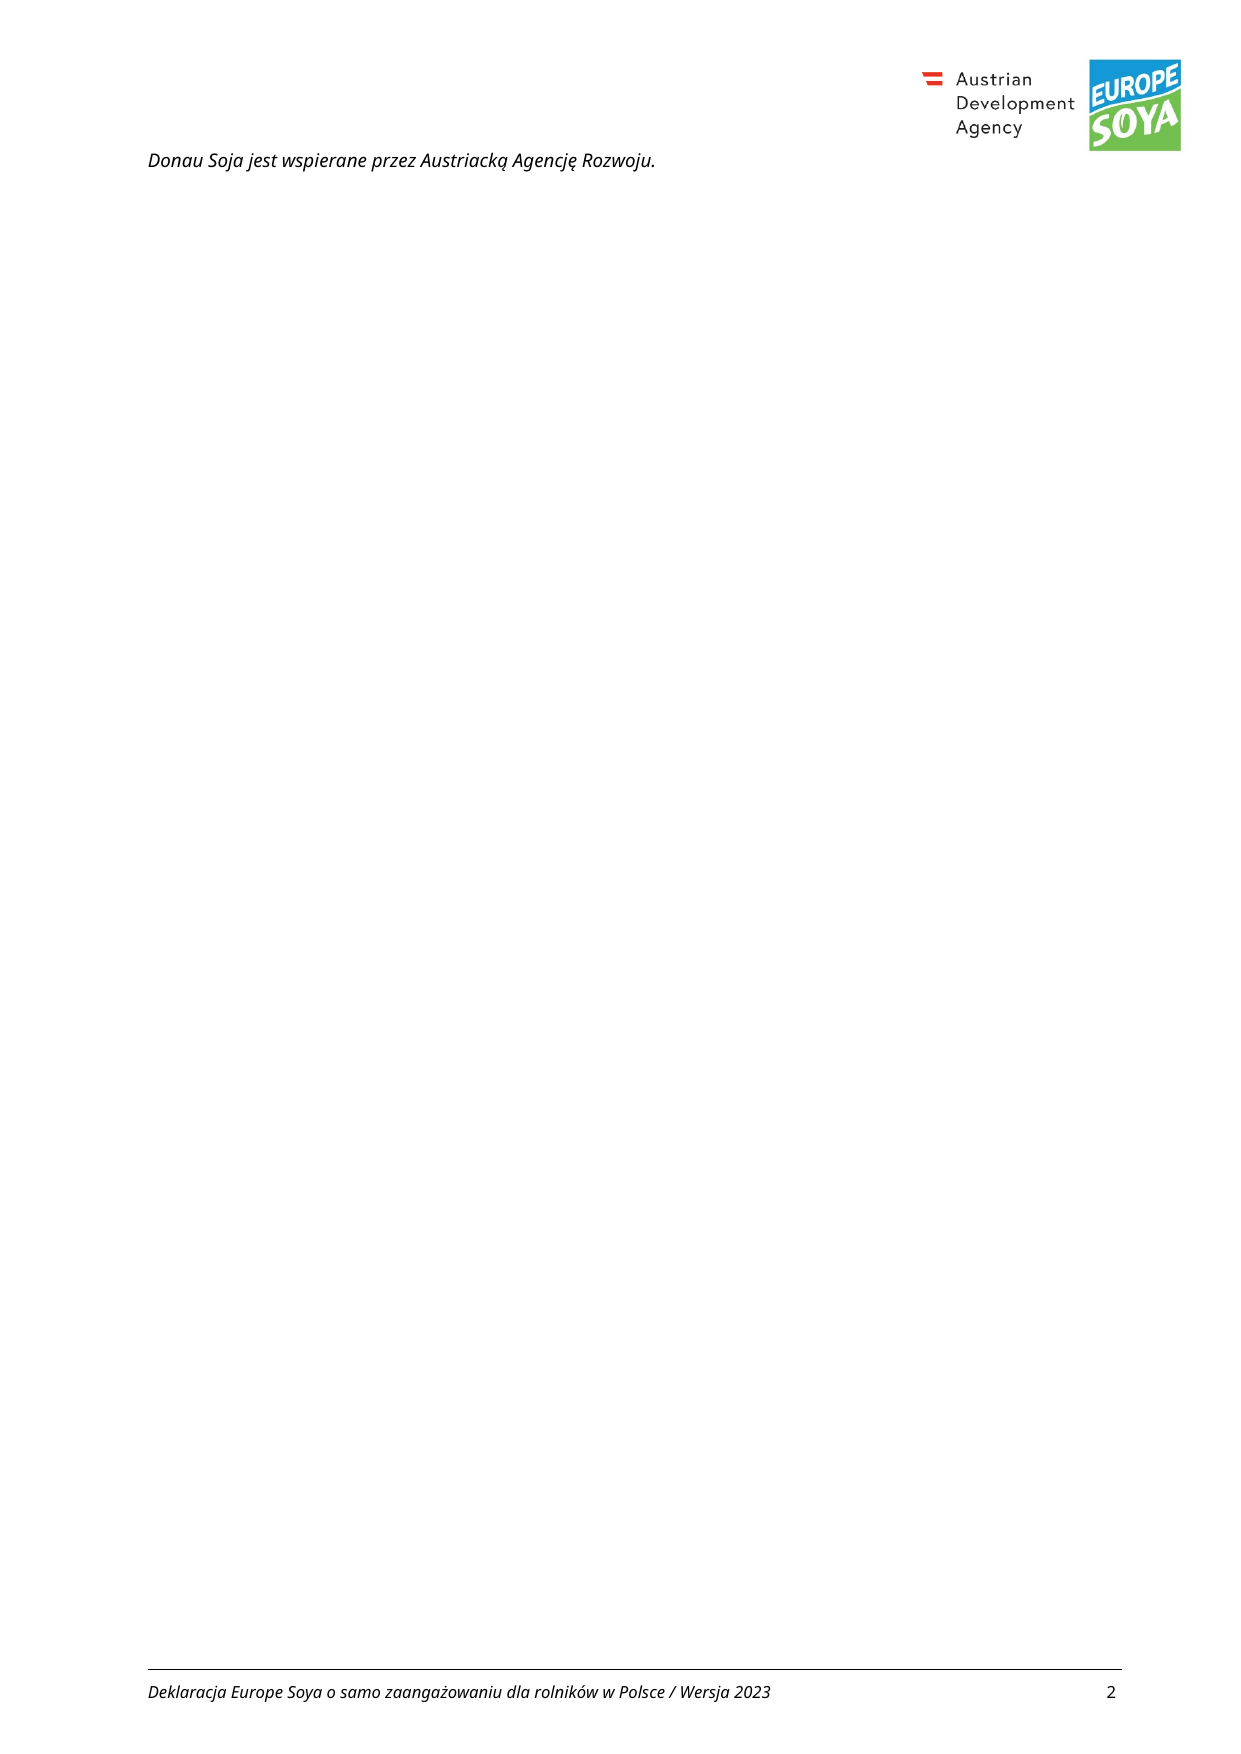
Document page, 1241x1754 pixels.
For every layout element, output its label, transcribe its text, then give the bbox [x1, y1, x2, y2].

picture [920, 65, 1078, 143]
picture [1084, 54, 1186, 156]
text Donau Soja jest wspierane przez Austriacką Agencję Rozwoju. [148, 148, 1122, 173]
